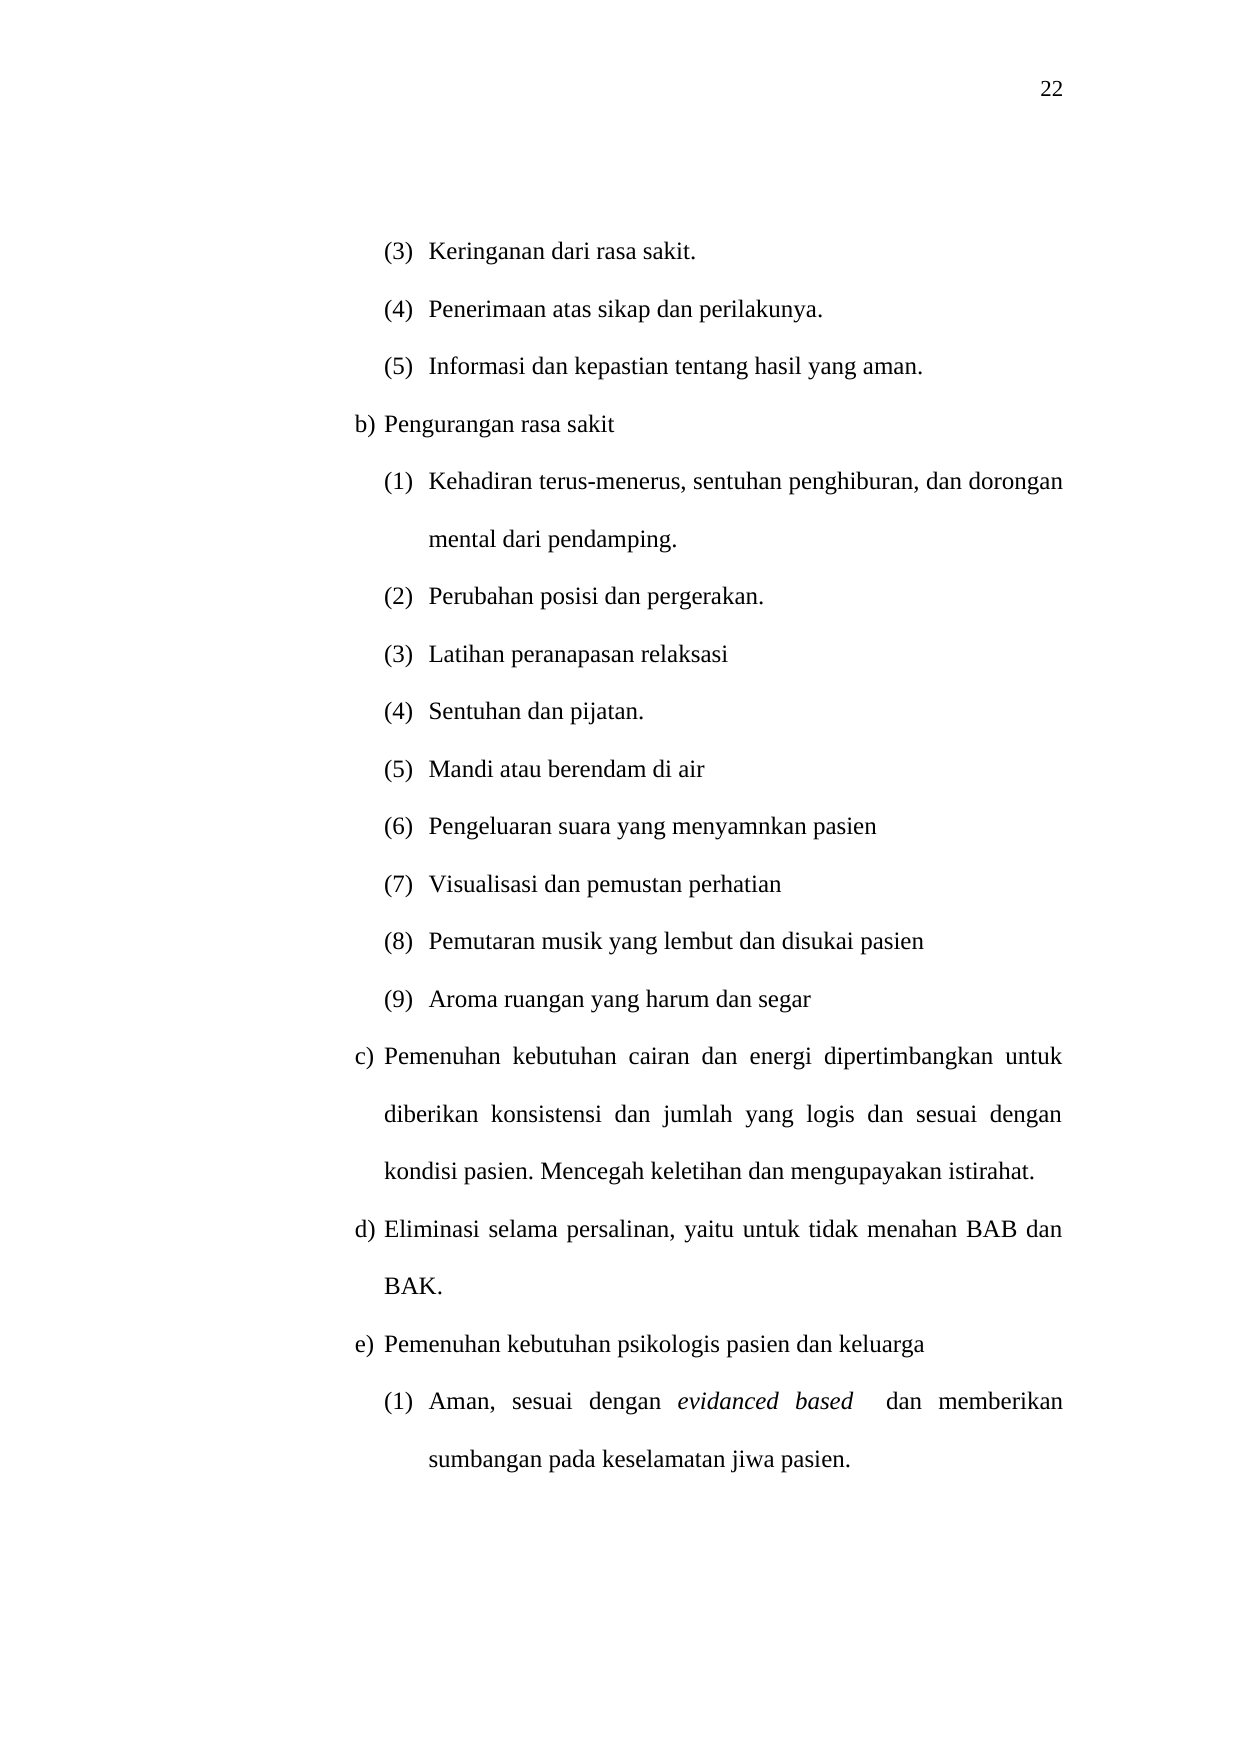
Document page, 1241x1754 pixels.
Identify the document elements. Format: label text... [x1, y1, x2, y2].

list Aman, sesuai dengan evidanced based dan memberikan sumbangan pada keselamatan jiwa pasien. [384, 1386, 1063, 1472]
list Pemenuhan kebutuhan psikologis pasien dan keluarga [354, 1329, 1063, 1357]
list Informasi dan kepastian tentang hasil yang aman. [384, 351, 1063, 380]
list Visualisasi dan pemustan perhatian [384, 869, 1063, 897]
list Latihan peranapasan relaksasi [384, 639, 1063, 667]
list Perubahan posisi dan pergerakan. [384, 581, 1063, 610]
list Pengurangan rasa sakit [354, 409, 1063, 437]
list Penerimaan atas sikap dan perilakunya. [384, 294, 1063, 322]
list Pemenuhan kebutuhan cairan dan energi dipertimbangkan untuk diberikan konsistensi dan jumlah yang logis dan sesuai dengan kondisi pasien. Mencegah keletihan dan mengupayakan istirahat. [354, 1041, 1063, 1185]
list Eliminasi selama persalinan, yaitu untuk tidak menahan BAB dan BAK. [354, 1214, 1063, 1300]
list Aroma ruangan yang harum dan segar [384, 984, 1063, 1012]
list Keringanan dari rasa sakit. [384, 236, 1063, 265]
list Pengeluaran suara yang menyamnkan pasien [384, 811, 1063, 840]
list Pemutaran musik yang lembut dan disukai pasien [384, 926, 1063, 955]
list Mandi atau berendam di air [384, 754, 1063, 782]
list Kehadiran terus-menerus, sentuhan penghiburan, dan dorongan mental dari pendamping. [384, 466, 1063, 552]
list Sentuhan dan pijatan. [384, 696, 1063, 725]
